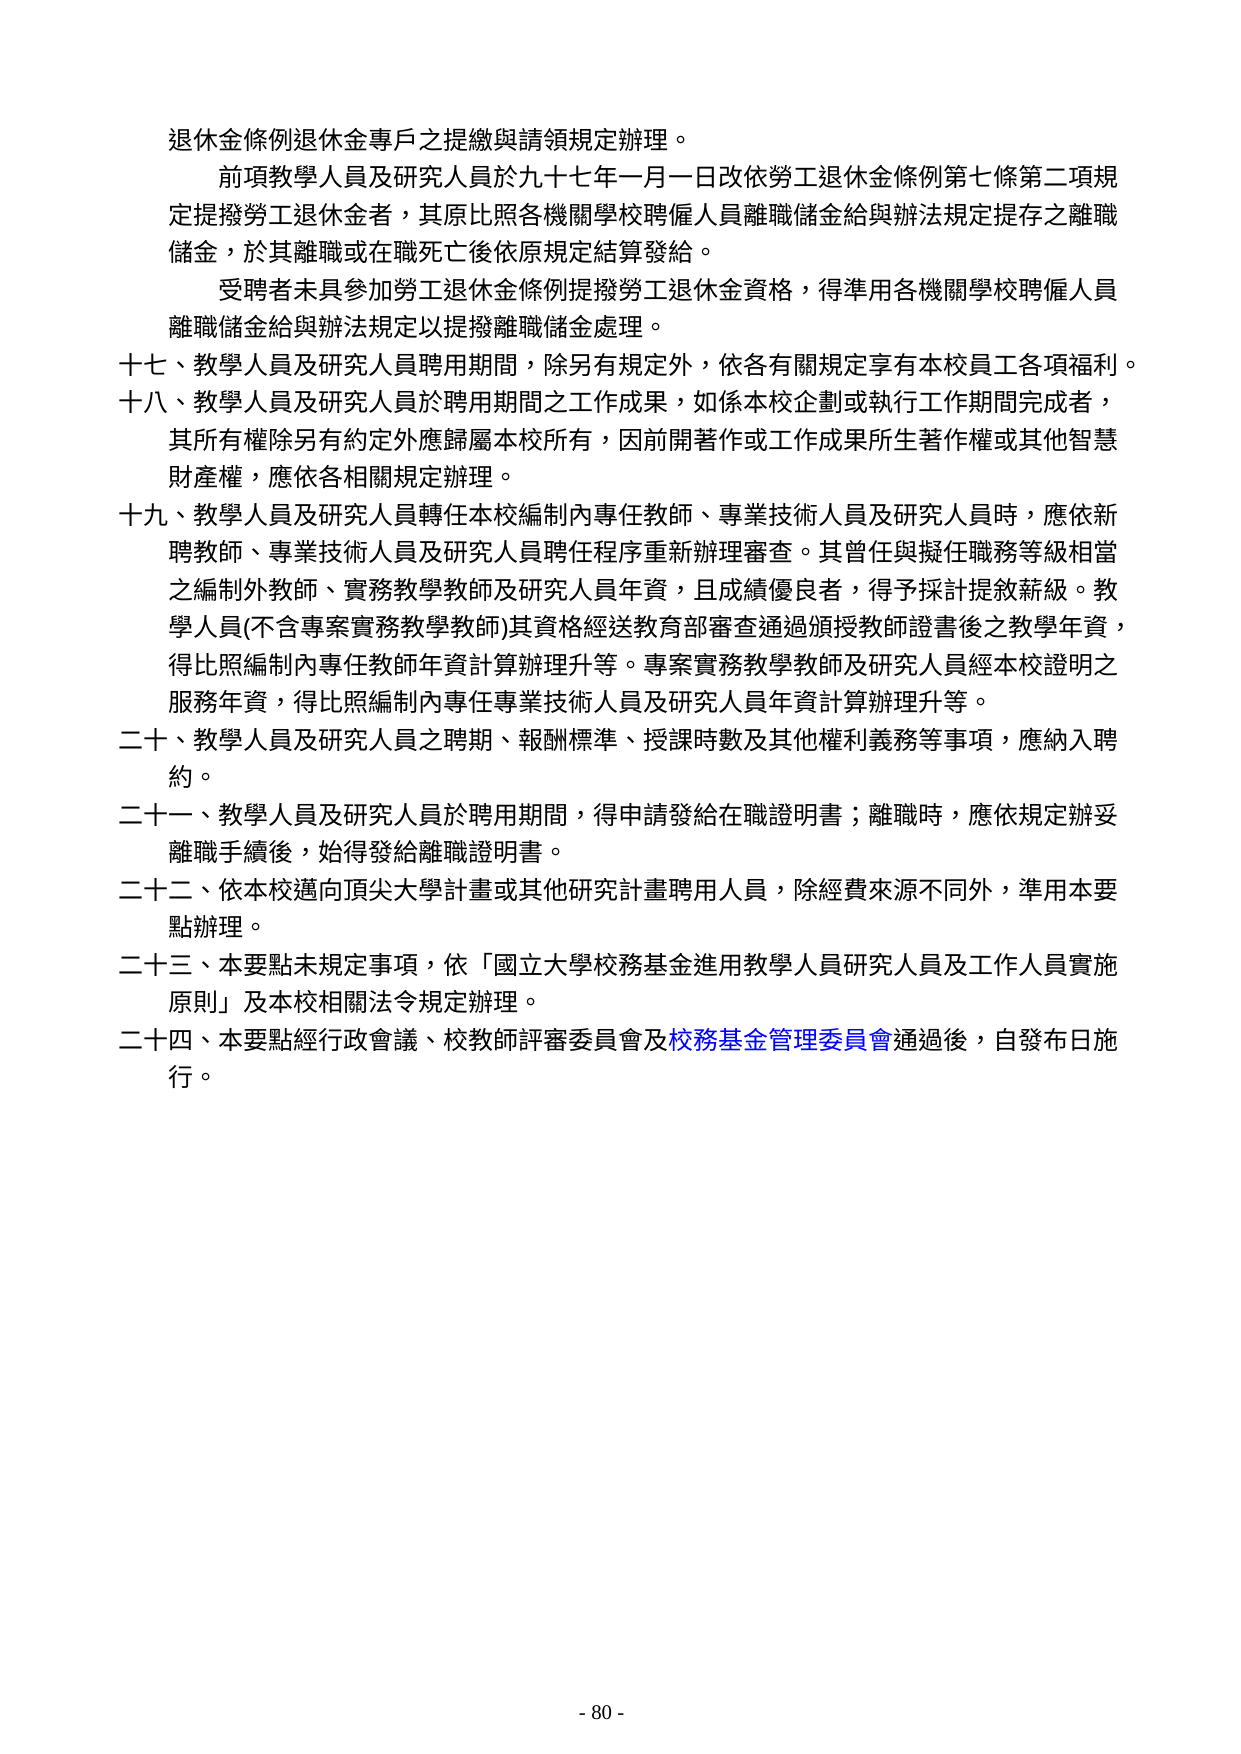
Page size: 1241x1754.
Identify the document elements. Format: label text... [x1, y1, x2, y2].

text 前項教學人員及研究人員於九十七年一月一日改依勞工退休金條例第七條第二項規定提撥勞工退休金者，其原比照各機關學校聘僱人員離職儲金給與辦法規定提存之離職儲金，於其離職或在職死亡後依原規定結算發給。 [168, 157, 1122, 269]
text 二十三、本要點未規定事項，依「國立大學校務基金進用教學人員研究人員及工作人員實施原則」及本校相關法令規定辦理。 [118, 944, 1122, 1019]
text 十九、教學人員及研究人員轉任本校編制內專任教師、專業技術人員及研究人員時，應依新聘教師、專業技術人員及研究人員聘任程序重新辦理審查。其曾任與擬任職務等級相當之編制外教師、實務教學教師及研究人員年資，且成績優良者，得予採計提敘薪級。教學人員(不含專案實務教學教師)其資格經送教育部審查通過頒授教師證書後之教學年資，得比照編制內專任教師年資計算辦理升等。專案實務教學教師及研究人員經本校證明之服務年資，得比照編制內專任專業技術人員及研究人員年資計算辦理升等。 [118, 494, 1122, 719]
text 十八、教學人員及研究人員於聘用期間之工作成果，如係本校企劃或執行工作期間完成者，其所有權除另有約定外應歸屬本校所有，因前開著作或工作成果所生著作權或其他智慧財產權，應依各相關規定辦理。 [118, 382, 1122, 494]
text 二十四、本要點經行政會議、校教師評審委員會及校務基金管理委員會通過後，自發布日施行。 [118, 1019, 1122, 1094]
text 二十二、依本校邁向頂尖大學計畫或其他研究計畫聘用人員，除經費來源不同外，準用本要點辦理。 [118, 869, 1122, 944]
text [118, 119, 1122, 157]
text 二十一、教學人員及研究人員於聘用期間，得申請發給在職證明書；離職時，應依規定辦妥離職手續後，始得發給離職證明書。 [118, 794, 1122, 869]
text 二十、教學人員及研究人員之聘期、報酬標準、授課時數及其他權利義務等事項，應納入聘約。 [118, 719, 1122, 794]
text 受聘者未具參加勞工退休金條例提撥勞工退休金資格，得準用各機關學校聘僱人員離職儲金給與辦法規定以提撥離職儲金處理。 [168, 269, 1122, 344]
text 十七、教學人員及研究人員聘用期間，除另有規定外，依各有關規定享有本校員工各項福利。 [118, 344, 1122, 382]
